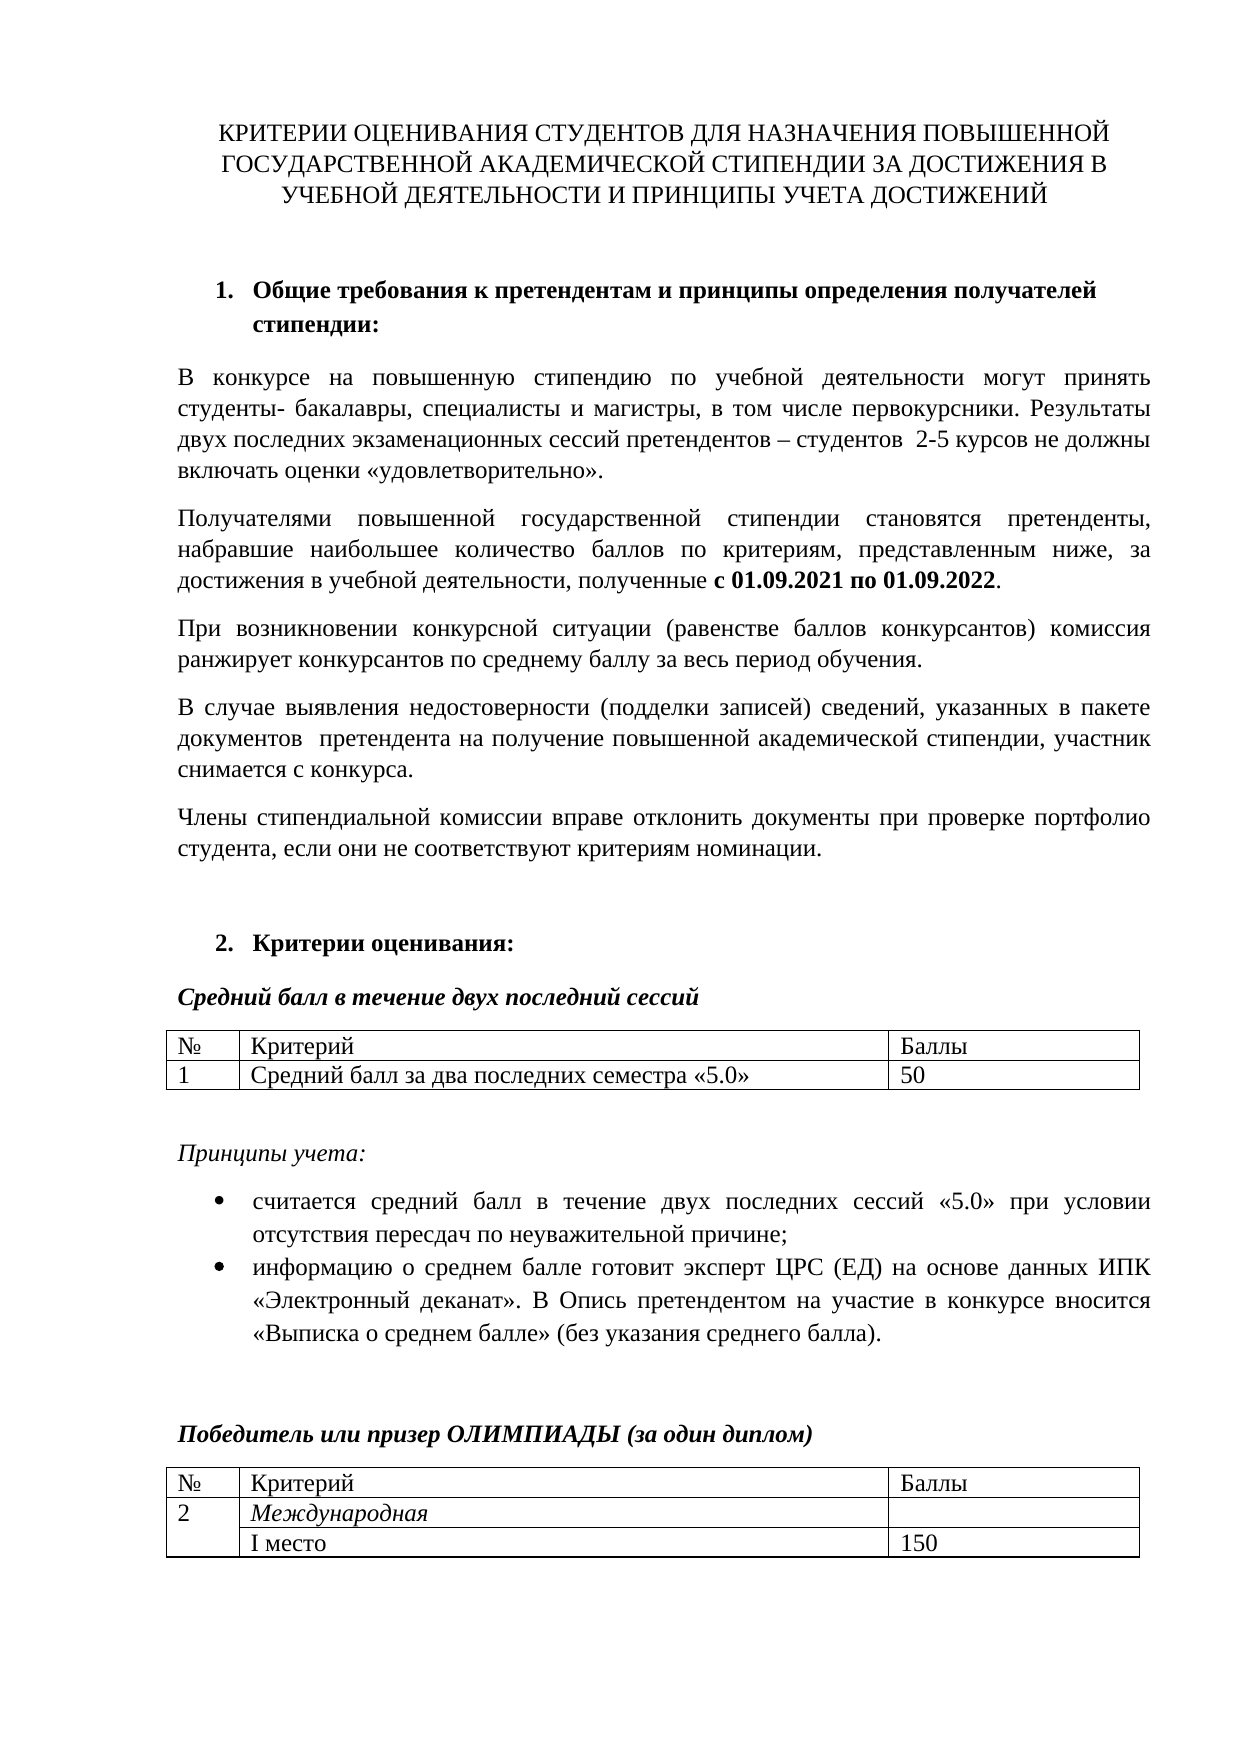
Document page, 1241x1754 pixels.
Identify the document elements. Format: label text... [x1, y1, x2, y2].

table_header № [167, 1031, 239, 1059]
table_cell 2 [167, 1498, 239, 1556]
table_header Баллы [889, 1031, 1139, 1059]
text В конкурсе на повышенную стипендию по учебной деятельности могут принять студенты- бакалавры, специалисты и магистры, в том числе первокурсники. Результаты двух последних экзаменационных сессий претендентов – студентов 2-5 курсов не должны включать оценки «удовлетворительно». [177, 362, 1152, 484]
table_cell 150 [889, 1528, 1139, 1556]
table_cell Средний балл за два последних семестра «5.0» [240, 1061, 888, 1089]
text КРИТЕРИИ ОЦЕНИВАНИЯ СТУДЕНТОВ ДЛЯ НАЗНАЧЕНИЯ ПОВЫШЕННОЙ ГОСУДАРСТВЕННОЙ АКАДЕМИЧЕСКОЙ СТИПЕНДИИ ЗА ДОСТИЖЕНИЯ В УЧЕБНОЙ ДЕЯТЕЛЬНОСТИ И ПРИНЦИПЫ УЧЕТА ДОСТИЖЕНИЙ [177, 118, 1152, 209]
table_cell 50 [889, 1061, 1139, 1089]
text Члены стипендиальной комиссии вправе отклонить документы при проверке портфолио студента, если они не соответствуют критериям номинации. [177, 802, 1152, 861]
table_header Баллы [889, 1468, 1139, 1497]
text В случае выявления недостоверности (подделки записей) сведений, указанных в пакете документов претендента на получение повышенной академической стипендии, участник снимается с конкурса. [177, 692, 1152, 783]
list информацию о среднем балле готовит эксперт ЦРС (ЕД) на основе данных ИПК «Электронный деканат». В Опись претендентом на участие в конкурсе вносится «Выписка о среднем балле» (без указания среднего балла). [215, 1252, 1152, 1347]
text Принципы учета: [177, 1138, 1152, 1167]
table_cell I место [240, 1528, 888, 1556]
text Получателями повышенной государственной стипендии становятся претенденты, набравшие наибольшее количество баллов по критериям, представленным ниже, за достижения в учебной деятельности, полученные с 01.09.2021 по 01.09.2022. [177, 503, 1152, 594]
table_header Критерий [240, 1468, 888, 1497]
list считается средний балл в течение двух последних сессий «5.0» при условии отсутствия пересдач по неуважительной причине; [215, 1186, 1152, 1247]
text Средний балл в течение двух последний сессий [177, 982, 1152, 1011]
list Общие требования к претендентам и принципы определения получателей стипендии: [215, 276, 1152, 337]
table_cell [889, 1498, 1139, 1527]
text При возникновении конкурсной ситуации (равенстве баллов конкурсантов) комиссия ранжирует конкурсантов по среднему баллу за весь период обучения. [177, 613, 1152, 673]
table_cell Международная [240, 1498, 888, 1527]
list Критерии оценивания: [215, 928, 1152, 957]
table_cell 1 [167, 1061, 239, 1089]
table_header № [167, 1468, 239, 1497]
table_header Критерий [240, 1031, 888, 1059]
text Победитель или призер ОЛИМПИАДЫ (за один диплом) [177, 1419, 1152, 1448]
